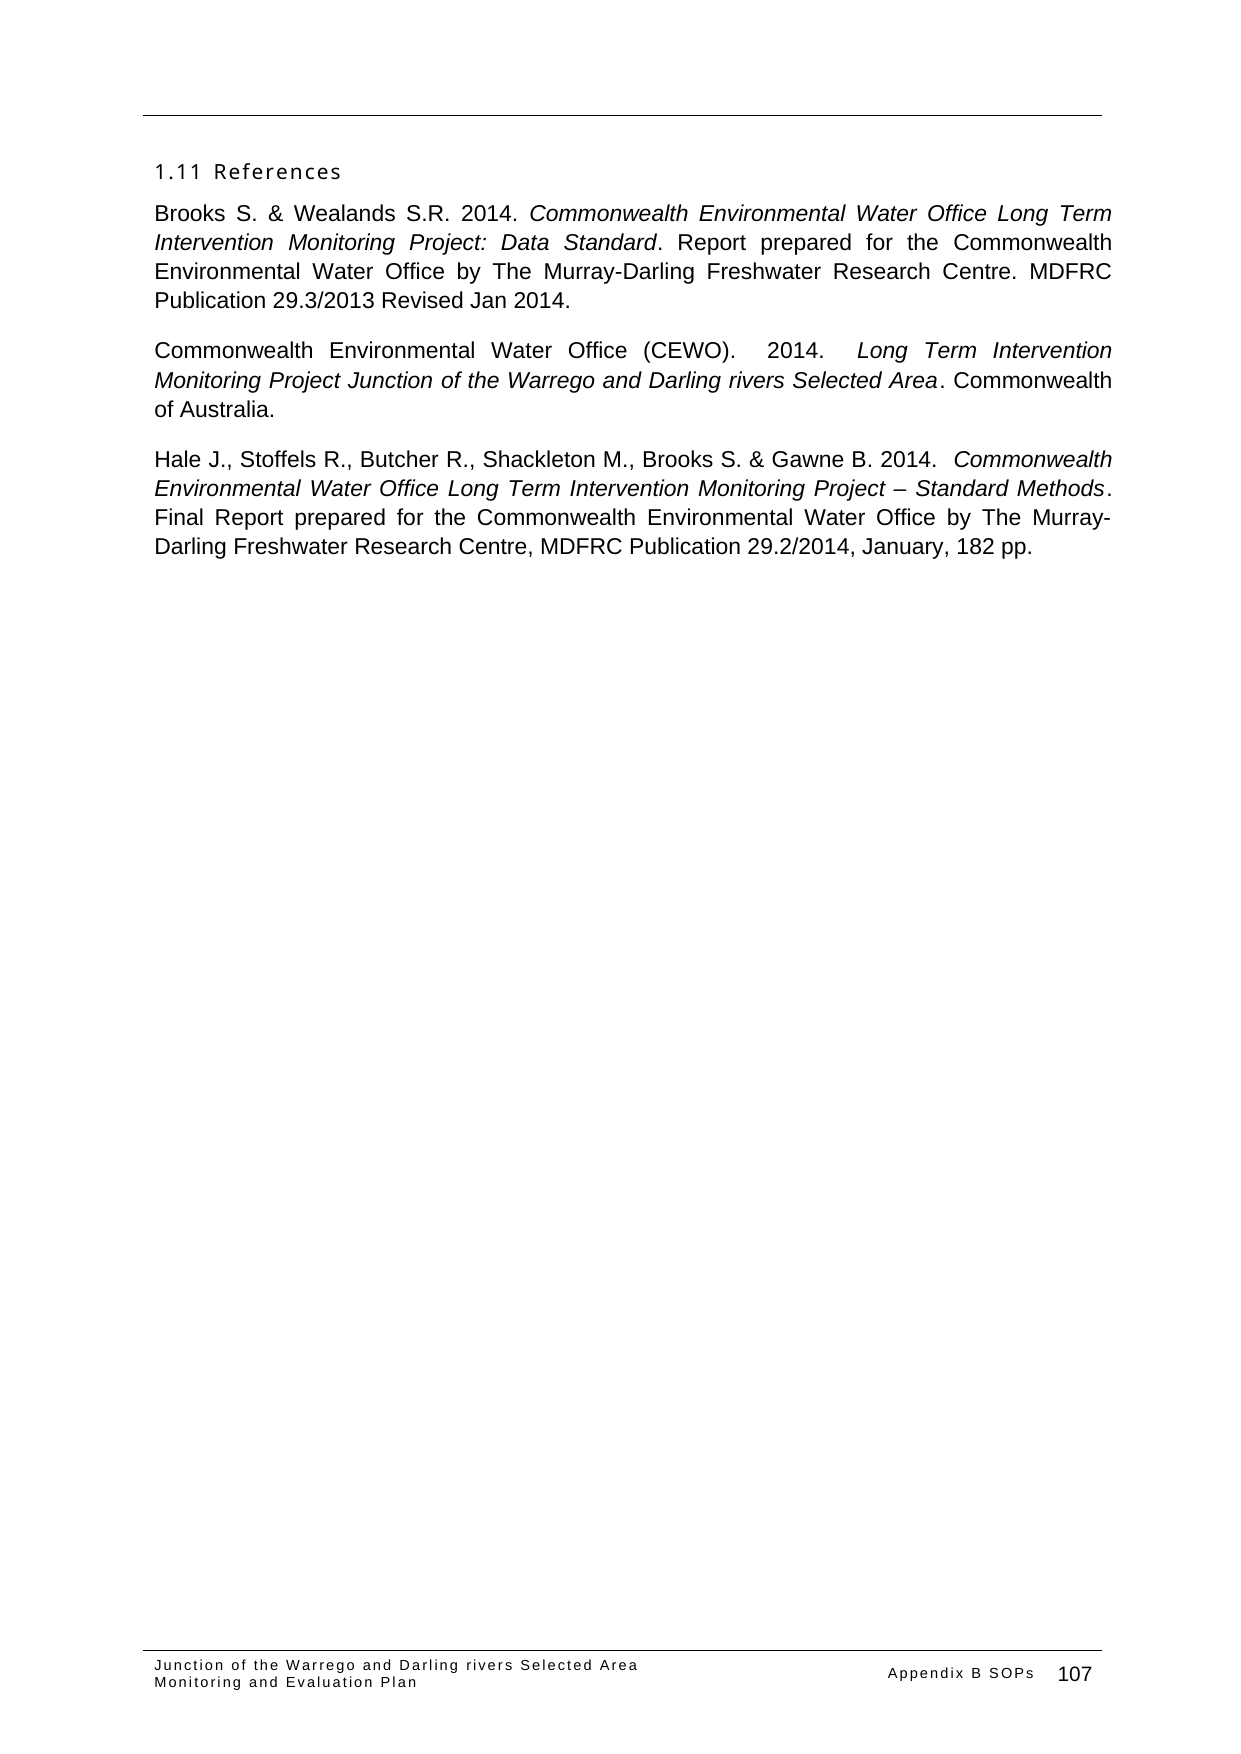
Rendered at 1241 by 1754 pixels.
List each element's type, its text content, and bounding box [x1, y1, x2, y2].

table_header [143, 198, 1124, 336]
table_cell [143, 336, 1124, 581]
subtitle References [154, 157, 1113, 186]
